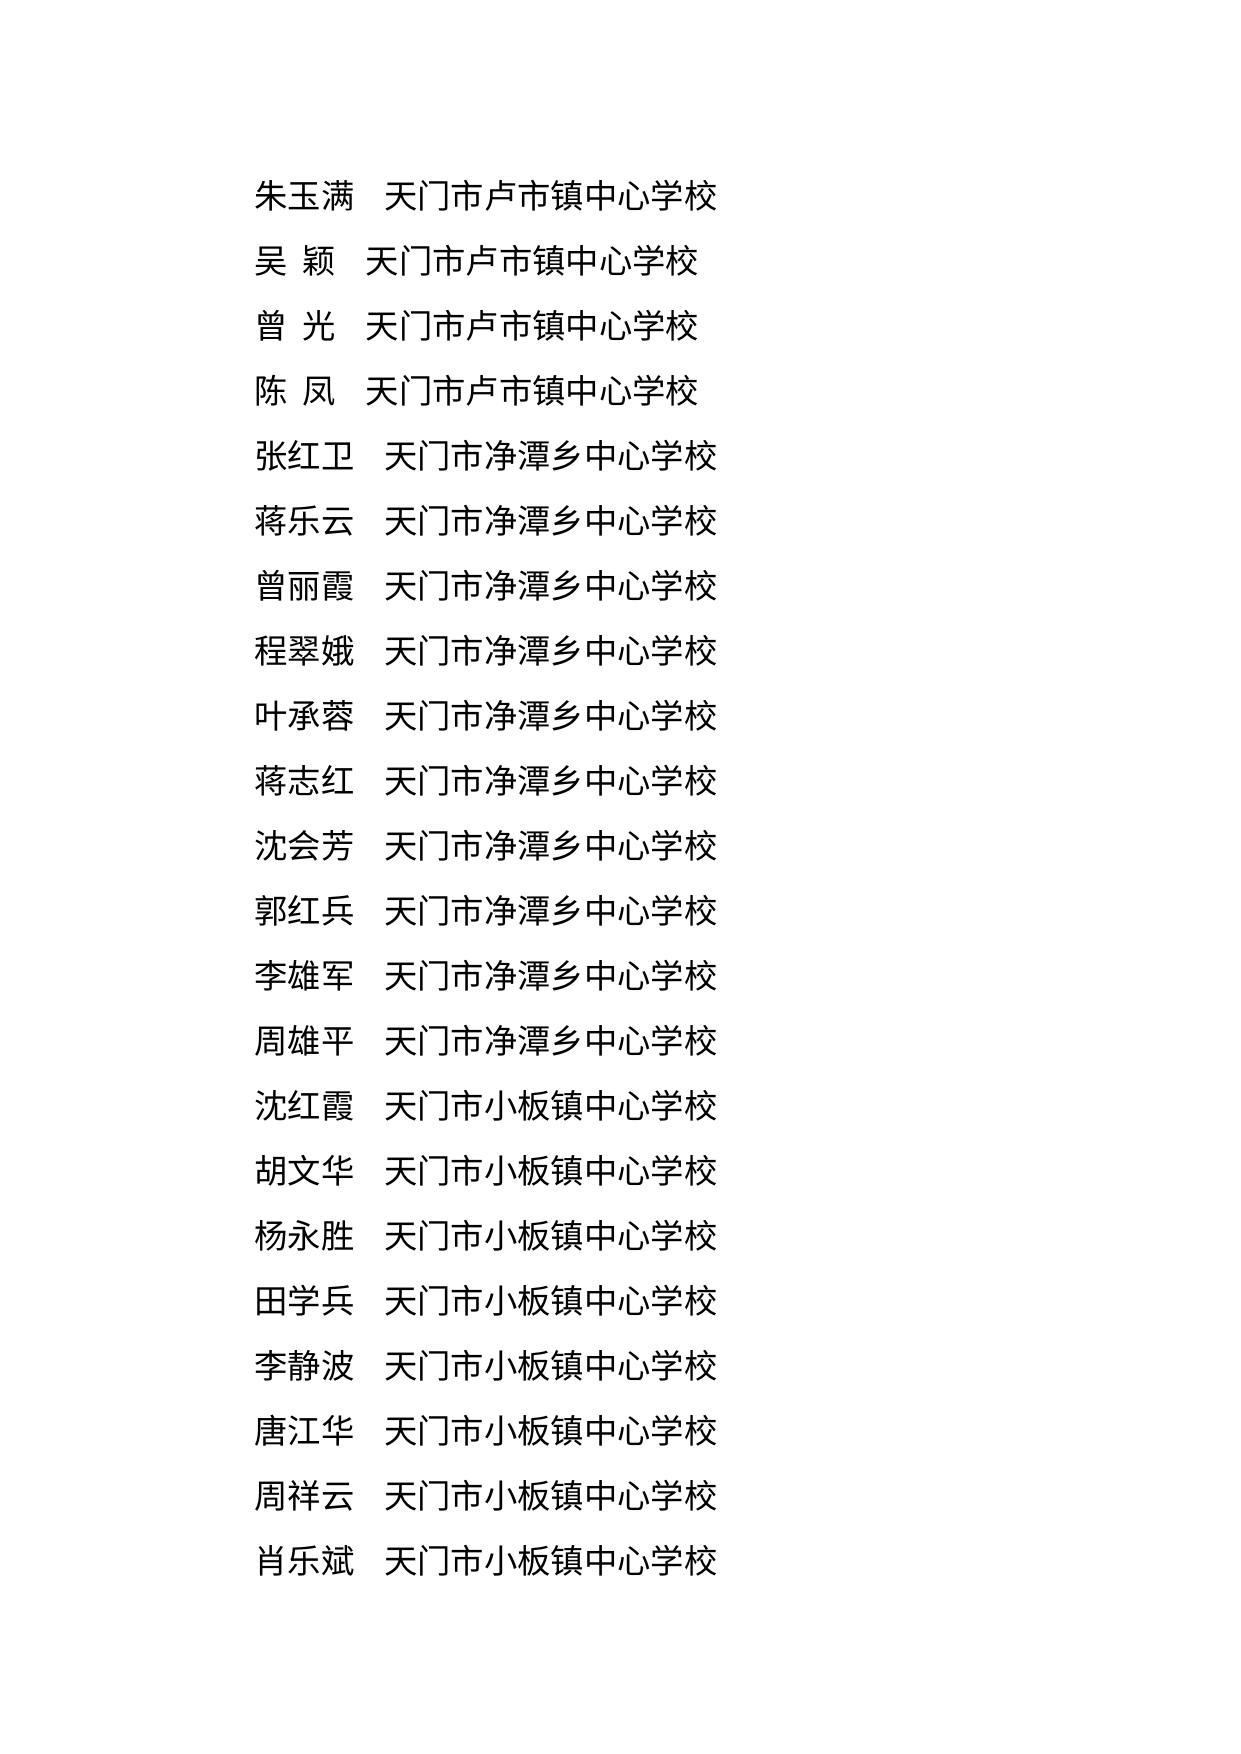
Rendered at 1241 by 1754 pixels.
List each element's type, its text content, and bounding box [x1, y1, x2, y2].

text 田学兵 天门市小板镇中心学校 [187, 1267, 1053, 1332]
text 曾丽霞 天门市净潭乡中心学校 [187, 552, 1053, 617]
text 肖乐斌 天门市小板镇中心学校 [187, 1527, 1053, 1592]
text 程翠娥 天门市净潭乡中心学校 [187, 617, 1053, 682]
text 陈 凤 天门市卢市镇中心学校 [187, 357, 1053, 422]
text 杨永胜 天门市小板镇中心学校 [187, 1202, 1053, 1267]
text 蒋乐云 天门市净潭乡中心学校 [187, 487, 1053, 552]
text 吴 颖 天门市卢市镇中心学校 [187, 227, 1053, 292]
text 李雄军 天门市净潭乡中心学校 [187, 942, 1053, 1007]
text 李静波 天门市小板镇中心学校 [187, 1332, 1053, 1397]
text 周祥云 天门市小板镇中心学校 [187, 1462, 1053, 1527]
text 曾 光 天门市卢市镇中心学校 [187, 292, 1053, 357]
text 郭红兵 天门市净潭乡中心学校 [187, 877, 1053, 942]
text 张红卫 天门市净潭乡中心学校 [187, 422, 1053, 487]
text 沈红霞 天门市小板镇中心学校 [187, 1072, 1053, 1137]
text 唐江华 天门市小板镇中心学校 [187, 1397, 1053, 1462]
text 周雄平 天门市净潭乡中心学校 [187, 1007, 1053, 1072]
text 胡文华 天门市小板镇中心学校 [187, 1137, 1053, 1202]
text 沈会芳 天门市净潭乡中心学校 [187, 812, 1053, 877]
text 叶承蓉 天门市净潭乡中心学校 [187, 682, 1053, 747]
text 朱玉满 天门市卢市镇中心学校 [187, 162, 1053, 227]
text 蒋志红 天门市净潭乡中心学校 [187, 747, 1053, 812]
